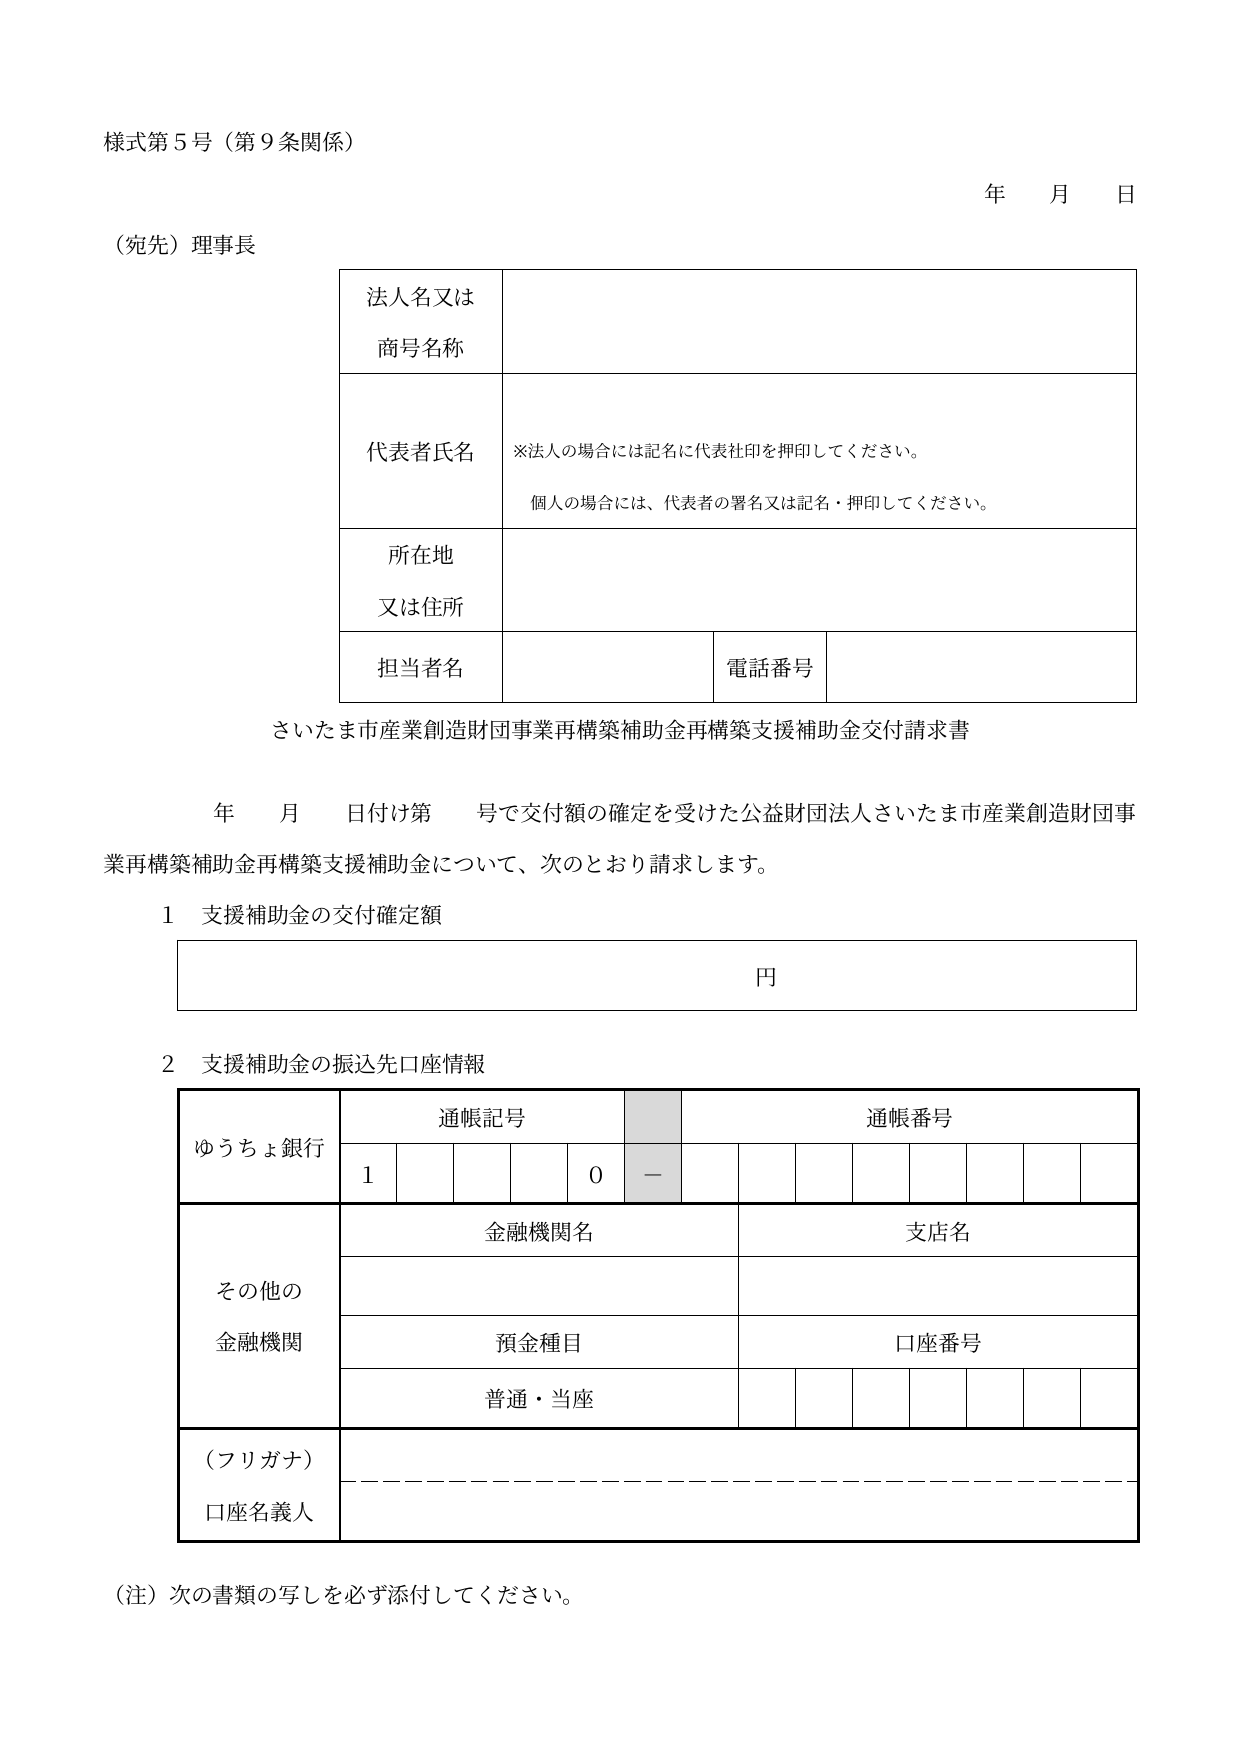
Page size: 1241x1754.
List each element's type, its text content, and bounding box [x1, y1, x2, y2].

table_cell [341, 1430, 1137, 1481]
table_cell [827, 632, 1136, 702]
table_cell [739, 1369, 795, 1427]
table_cell [1081, 1144, 1137, 1202]
table_cell [796, 1144, 852, 1202]
text 年 月 日付け第 号で交付額の確定を受けた公益財団法人さいたま市産業創造財団事業再構築補助金再構築支援補助金について、次のとおり請求します。 [103, 786, 1137, 888]
table_cell （フリガナ） 口座名義人 [180, 1430, 339, 1540]
table_cell [967, 1369, 1023, 1427]
table_cell [1081, 1369, 1137, 1427]
table_cell [910, 1369, 966, 1427]
text （注）次の書類の写しを必ず添付してください。 [103, 1569, 1137, 1620]
table_cell その他の 金融機関 [180, 1205, 339, 1427]
table_cell － [625, 1144, 681, 1202]
table_cell [341, 1481, 1137, 1540]
table_cell [1024, 1144, 1080, 1202]
table_cell [853, 1144, 909, 1202]
table_header [503, 270, 1136, 373]
table_cell 口座番号 [739, 1316, 1137, 1367]
table_cell [511, 1144, 567, 1202]
table_cell 代表者氏名 [340, 374, 502, 528]
table_cell 預金種目 [341, 1316, 738, 1367]
table_header 通帳記号 [341, 1091, 624, 1143]
table_cell １ [341, 1144, 396, 1202]
table_cell [682, 1144, 738, 1202]
table_cell ０ [568, 1144, 624, 1202]
text さいたま市産業創造財団事業再構築補助金再構築支援補助金交付請求書 [103, 703, 1137, 754]
table_header [625, 1091, 681, 1143]
table_cell [503, 529, 1136, 631]
table_cell 支店名 [739, 1205, 1137, 1256]
table_cell [739, 1144, 795, 1202]
table_cell [1024, 1369, 1080, 1427]
table_cell 担当者名 [340, 632, 502, 702]
table_cell [796, 1369, 852, 1427]
table_cell [503, 632, 713, 702]
table_header 法人名又は 商号名称 [340, 270, 502, 373]
table_cell 電話番号 [714, 632, 826, 702]
table_header 円 [178, 941, 1136, 1010]
table_cell [910, 1144, 966, 1202]
table_cell 金融機関名 [341, 1205, 738, 1256]
table_cell [967, 1144, 1023, 1202]
table_header 通帳番号 [682, 1091, 1137, 1143]
table_cell 所在地 又は住所 [340, 529, 502, 631]
table_header ゆうちょ銀行 [180, 1091, 339, 1202]
text （宛先）理事長 [103, 218, 1137, 269]
table_cell ※法人の場合には記名に代表社印を押印してください。 個人の場合には、代表者の署名又は記名・押印してください。 [503, 374, 1136, 528]
text １ 支援補助金の交付確定額 [157, 888, 1137, 939]
table_cell [397, 1144, 453, 1202]
table_cell [454, 1144, 510, 1202]
text 様式第５号（第９条関係） [103, 116, 1137, 167]
table_cell [341, 1257, 738, 1315]
table_cell [853, 1369, 909, 1427]
text 年 月 日 [103, 167, 1137, 218]
table_cell 普通・当座 [341, 1369, 738, 1427]
table_cell [739, 1257, 1137, 1315]
text ２ 支援補助金の振込先口座情報 [157, 1037, 1137, 1088]
